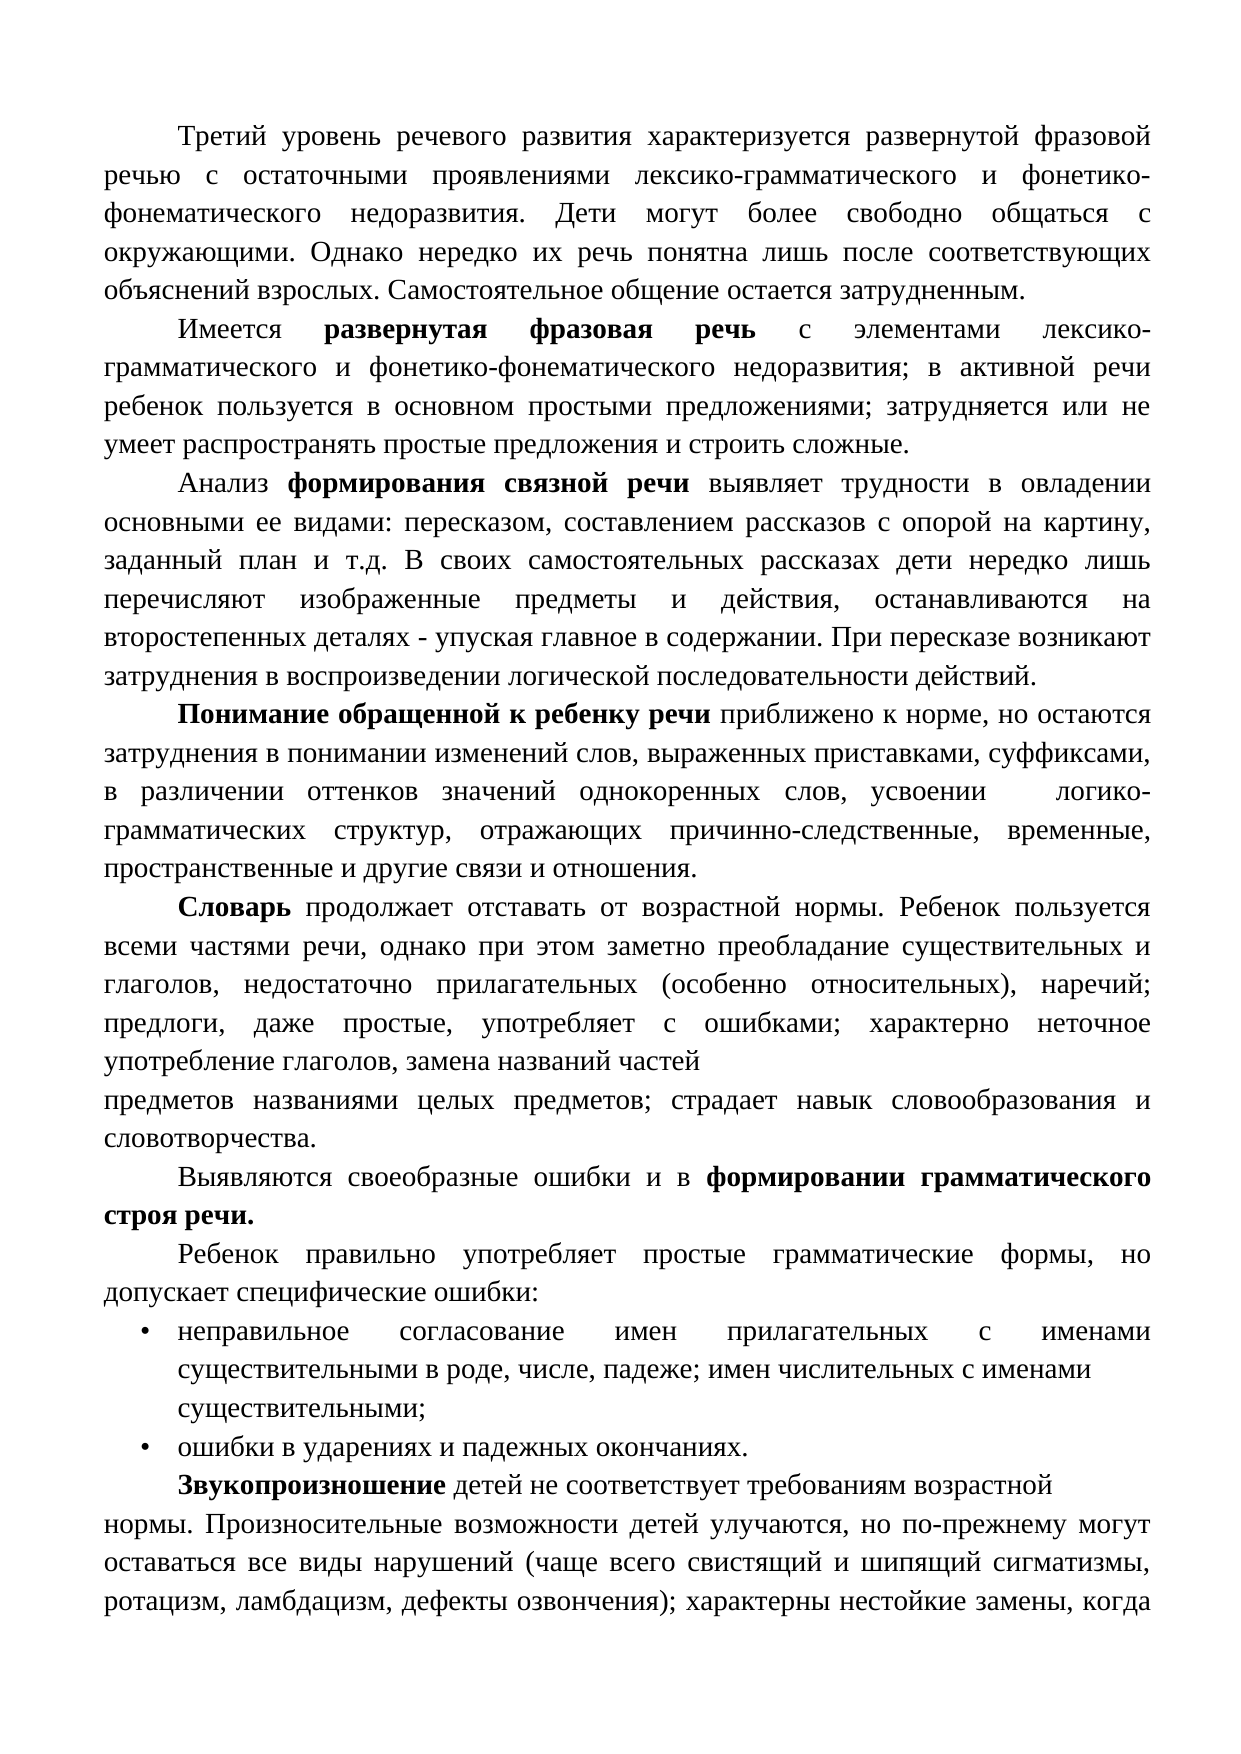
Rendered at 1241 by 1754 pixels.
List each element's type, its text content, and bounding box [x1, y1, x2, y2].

text Понимание обращенной к ребенку речи приближено к норме, но остаются затруднения в понимании изменений слов, выраженных приставками, суффиксами, в различении оттенков значений однокоренных слов, усвоении логико-грамматических структур, отражающих причинно-следственные, временные, пространственные и другие связи и отношения. [103, 696, 1152, 884]
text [103, 1506, 1152, 1616]
text Имеется развернутая фразовая речь с элементами лексико-грамматического и фонетико-фонематического недоразвития; в активной речи ребенок пользуется в основном простыми предложениями; затрудняется или не умеет распространять простые предложения и строить сложные. [103, 311, 1152, 460]
text Выявляются своеобразные ошибки и в формировании грамматического строя речи. [103, 1159, 1152, 1231]
text Словарь продолжает отставать от возрастной нормы. Ребенок пользуется всеми частями речи, однако при этом заметно преобладание существительных и глаголов, недостаточно прилагательных (особенно относительных), наречий; предлоги, даже простые, употребляет с ошибками; характерно неточное употребление глаголов, замена названий частей [103, 889, 1152, 1077]
text Третий уровень речевого развития характеризуется развернутой фразовой речью с остаточными проявлениями лексико-грамматического и фонетико-фонематического недоразвития. Дети могут более свободно общаться с окружающими. Однако нередко их речь понятна лишь после соответствующих объяснений взрослых. Самостоятельное общение остается затрудненным. [103, 118, 1152, 306]
text предметов названиями целых предметов; страдает навык словообразования и словотворчества. [103, 1082, 1152, 1154]
text существительными; [177, 1390, 1152, 1424]
list ошибки в ударениях и падежных окончаниях. [140, 1429, 1152, 1462]
list неправильное согласование имен прилагательных с именами существительными в роде, числе, падеже; имен числительных с именами [140, 1313, 1152, 1385]
text Анализ формирования связной речи выявляет трудности в овладении основными ее видами: пересказом, составлением рассказов с опорой на картину, заданный план и т.д. В своих самостоятельных рассказах дети нередко лишь перечисляют изображенные предметы и действия, останавливаются на второстепенных деталях - упуская главное в содержании. При пересказе возникают затруднения в воспроизведении логической последовательности действий. [103, 465, 1152, 691]
text Звукопроизношение детей не соответствует требованиям возрастной [103, 1467, 1152, 1501]
text Ребенок правильно употребляет простые грамматические формы, но допускает специфические ошибки: [103, 1236, 1152, 1308]
